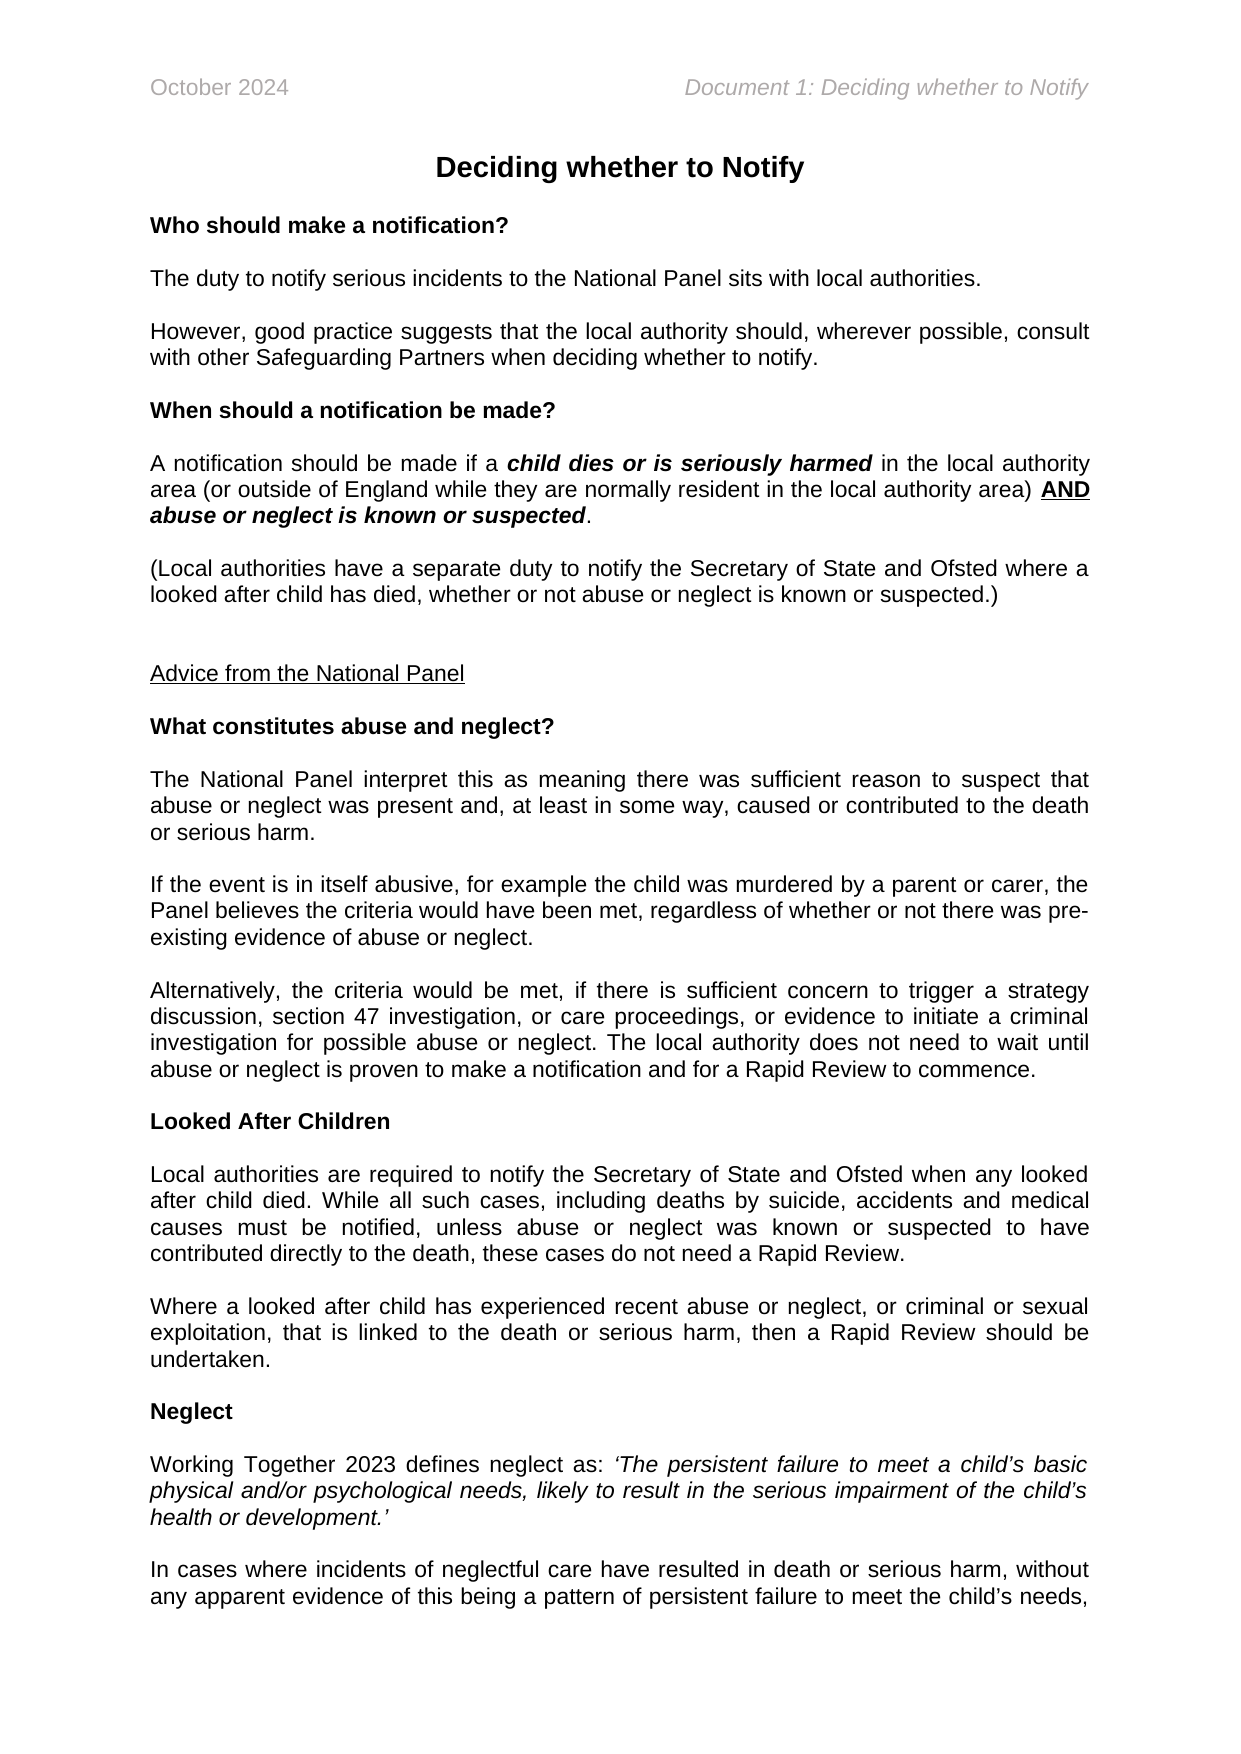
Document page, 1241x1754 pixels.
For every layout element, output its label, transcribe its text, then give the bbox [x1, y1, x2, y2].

text Working Together 2023 defines neglect as: ‘The persistent failure to meet a child’s basic physical and/or psychological needs, likely to result in the serious impairment of the child’s health or development.’ [150, 1451, 1090, 1530]
text Who should make a notification? [150, 212, 1090, 239]
text Neglect [150, 1398, 1090, 1424]
text The National Panel interpret this as meaning there was sufficient reason to suspect that abuse or neglect was present and, at least in some way, caused or contributed to the death or serious harm. [150, 766, 1090, 845]
text What constitutes abuse and neglect? [150, 713, 1090, 739]
text However, good practice suggests that the local authority should, wherever possible, consult with other Safeguarding Partners when deciding whether to notify. [150, 318, 1090, 370]
text Advice from the National Panel [150, 660, 1090, 687]
text (Local authorities have a separate duty to notify the Secretary of State and Ofsted where a looked after child has died, whether or not abuse or neglect is known or suspected.) [150, 555, 1090, 608]
text Looked After Children [150, 1108, 1090, 1135]
text Local authorities are required to notify the Secretary of State and Ofsted when any looked after child died. While all such cases, including deaths by suicide, accidents and medical causes must be notified, unless abuse or neglect was known or suspected to have contributed directly to the death, these cases do not need a Rapid Review. [150, 1161, 1090, 1266]
text A notification should be made if a child dies or is seriously harmed in the local authority area (or outside of England while they are normally resident in the local authority area) AND abuse or neglect is known or suspected. [150, 449, 1090, 528]
text Deciding whether to Notify [150, 150, 1090, 183]
text If the event is in itself abusive, for example the child was murdered by a parent or carer, the Panel believes the criteria would have been met, regardless of whether or not there was pre-existing evidence of abuse or neglect. [150, 871, 1090, 950]
text The duty to notify serious incidents to the National Panel sits with local authorities. [150, 265, 1090, 291]
text Alternatively, the criteria would be met, if there is sufficient concern to trigger a strategy discussion, section 47 investigation, or care proceedings, or evidence to initiate a criminal investigation for possible abuse or neglect. The local authority does not need to wait until abuse or neglect is proven to make a notification and for a Rapid Review to commence. [150, 977, 1090, 1082]
text Where a looked after child has experienced recent abuse or neglect, or criminal or sexual exploitation, that is linked to the death or serious harm, then a Rapid Review should be undertaken. [150, 1293, 1090, 1372]
text When should a notification be made? [150, 397, 1090, 423]
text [150, 1556, 1090, 1609]
